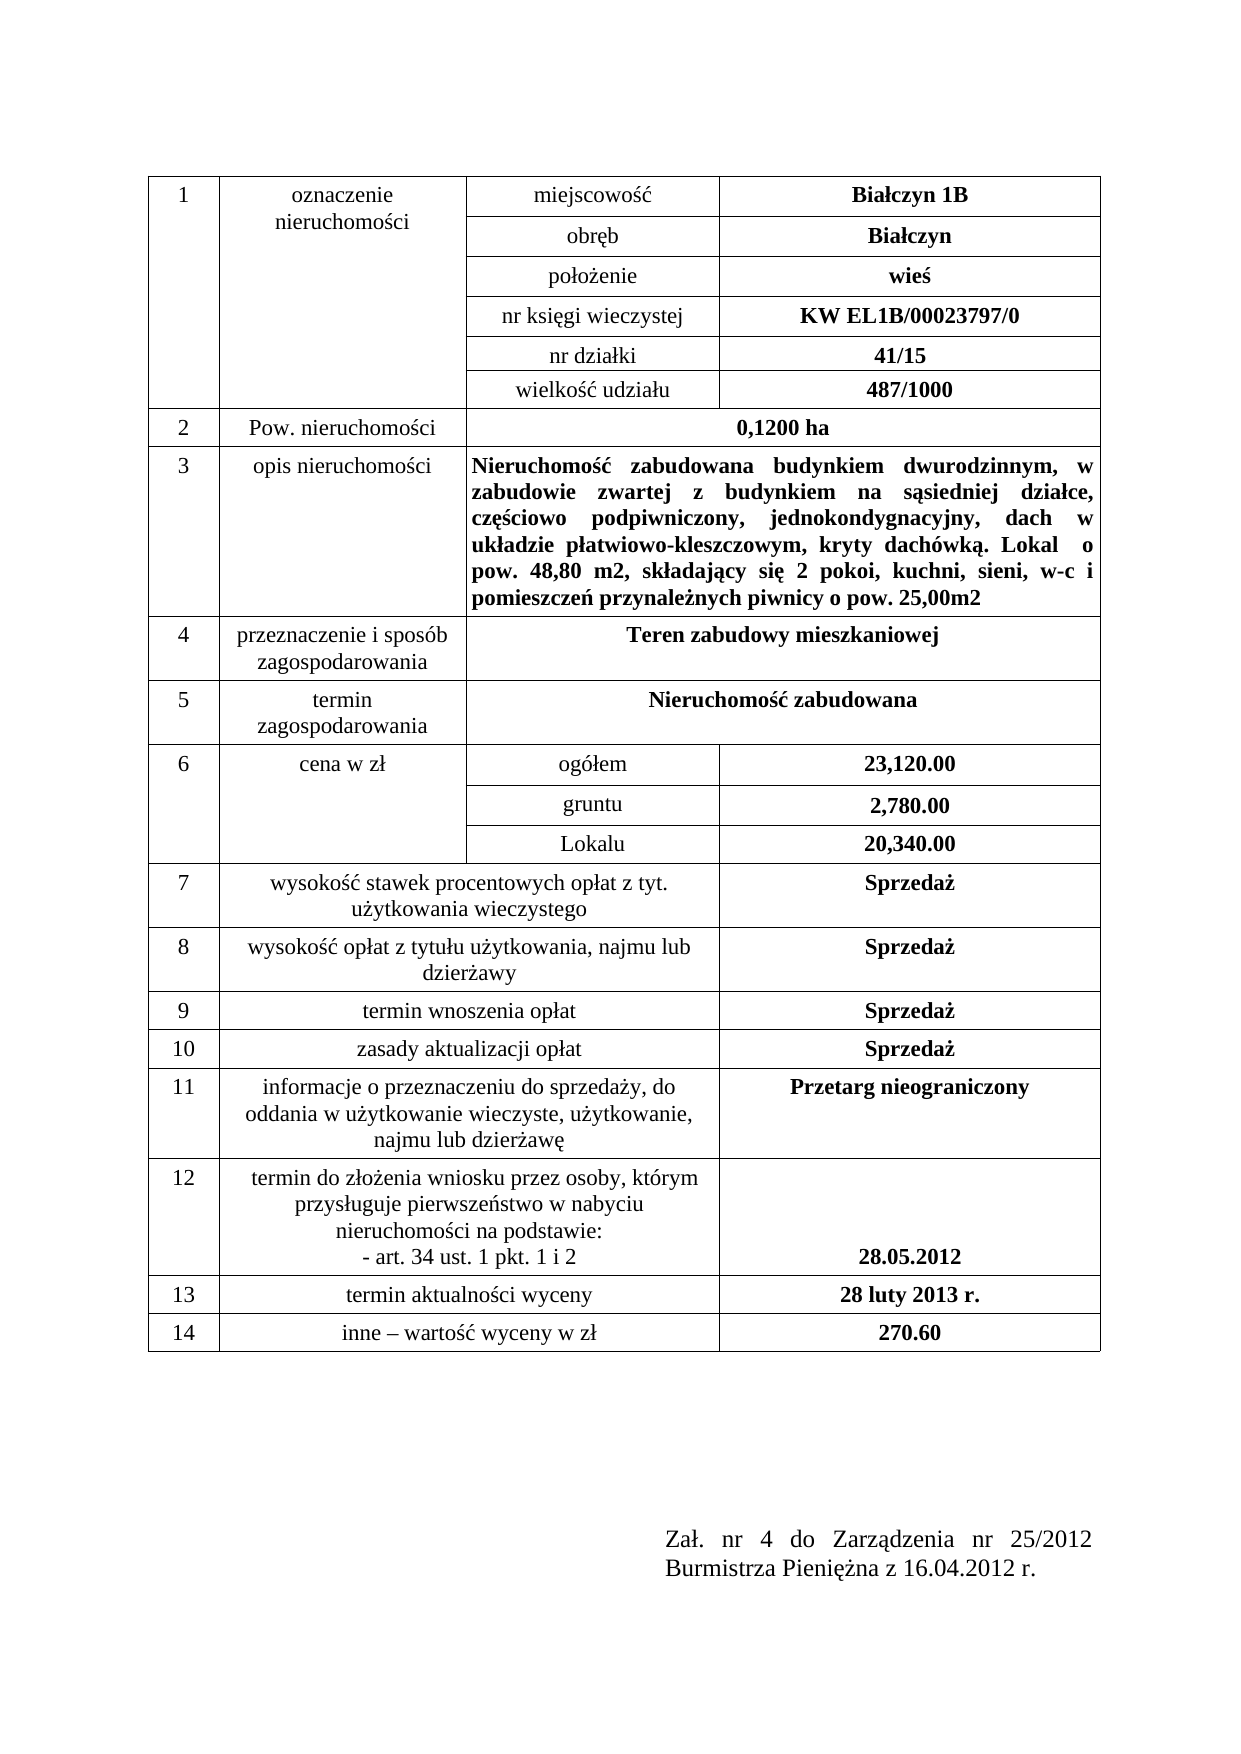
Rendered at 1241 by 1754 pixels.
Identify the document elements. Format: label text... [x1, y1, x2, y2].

table_cell termin do złożenia wniosku przez osoby, którym przysługuje pierwszeństwo w nabyciu nieruchomości na podstawie: - art. 34 ust. 1 pkt. 1 i 2 [220, 1159, 719, 1275]
table_cell Pow. nieruchomości [220, 409, 466, 446]
table_cell 28 luty 2013 r. [720, 1276, 1100, 1313]
table_cell ogółem [467, 745, 719, 784]
table_cell 487/1000 [720, 371, 1100, 408]
table_cell wysokość opłat z tytułu użytkowania, najmu lub dzierżawy [220, 928, 719, 991]
table_cell położenie [467, 257, 719, 296]
table_cell 7 [149, 864, 219, 927]
table_cell 2 [149, 409, 219, 446]
table_cell wieś [720, 257, 1100, 296]
table_cell gruntu [467, 786, 719, 824]
table_cell termin zagospodarowania [220, 681, 466, 744]
table_header Białczyn 1B [720, 177, 1100, 216]
table_cell opis nieruchomości [220, 447, 466, 616]
table_cell 41/15 [720, 337, 1100, 370]
table_cell informacje o przeznaczeniu do sprzedaży, do oddania w użytkowanie wieczyste, użytkowanie, najmu lub dzierżawę [220, 1069, 719, 1158]
table_cell 12 [149, 1159, 219, 1275]
table_cell Przetarg nieograniczony [720, 1069, 1100, 1158]
table_cell 11 [149, 1069, 219, 1158]
table_cell Białczyn [720, 217, 1100, 256]
table_cell Sprzedaż [720, 864, 1100, 927]
table_cell 8 [149, 928, 219, 991]
table_cell 14 [149, 1314, 219, 1351]
table_cell 4 [149, 617, 219, 680]
table_cell 9 [149, 992, 219, 1029]
table_header miejscowość [467, 177, 719, 216]
table_cell 2,780.00 [720, 786, 1100, 824]
table_cell wysokość stawek procentowych opłat z tyt. użytkowania wieczystego [220, 864, 719, 927]
table_cell 23,120.00 [720, 745, 1100, 784]
table_cell przeznaczenie i sposób zagospodarowania [220, 617, 466, 680]
table_cell 20,340.00 [720, 826, 1100, 863]
table_cell 6 [149, 745, 219, 863]
table_cell Teren zabudowy mieszkaniowej [467, 617, 1100, 680]
table_cell cena w zł [220, 745, 466, 863]
table_cell nr księgi wieczystej [467, 297, 719, 336]
table_cell obręb [467, 217, 719, 256]
table_cell 13 [149, 1276, 219, 1313]
table_cell Sprzedaż [720, 1030, 1100, 1067]
table_header 1 [149, 177, 219, 408]
table_cell termin aktualności wyceny [220, 1276, 719, 1313]
table_header oznaczenie nieruchomości [220, 177, 466, 408]
table_cell wielkość udziału [467, 371, 719, 408]
table_cell termin wnoszenia opłat [220, 992, 719, 1029]
table_cell 0,1200 ha [467, 409, 1100, 446]
text Zał. nr 4 do Zarządzenia nr 25/2012 Burmistrza Pieniężna z 16.04.2012 r. [665, 1524, 1092, 1581]
table_cell Sprzedaż [720, 928, 1100, 991]
table_cell nr działki [467, 337, 719, 370]
table_cell zasady aktualizacji opłat [220, 1030, 719, 1067]
table_cell Nieruchomość zabudowana [467, 681, 1100, 744]
table_cell KW EL1B/00023797/0 [720, 297, 1100, 336]
table_cell Nieruchomość zabudowana budynkiem dwurodzinnym, w zabudowie zwartej z budynkiem na sąsiedniej działce, częściowo podpiwniczony, jednokondygnacyjny, dach w układzie płatwiowo-kleszczowym, kryty dachówką. Lokal o pow. 48,80 m2, składający się 2 pokoi, kuchni, sieni, w-c i pomieszczeń przynależnych piwnicy o pow. 25,00m2 [467, 447, 1100, 616]
table_cell Lokalu [467, 826, 719, 863]
table_cell inne – wartość wyceny w zł [220, 1314, 719, 1351]
table_cell 28.05.2012 [720, 1159, 1100, 1275]
table_cell 10 [149, 1030, 219, 1067]
table_cell 3 [149, 447, 219, 616]
table_cell 270.60 [720, 1314, 1100, 1351]
table_cell 5 [149, 681, 219, 744]
table_cell Sprzedaż [720, 992, 1100, 1029]
